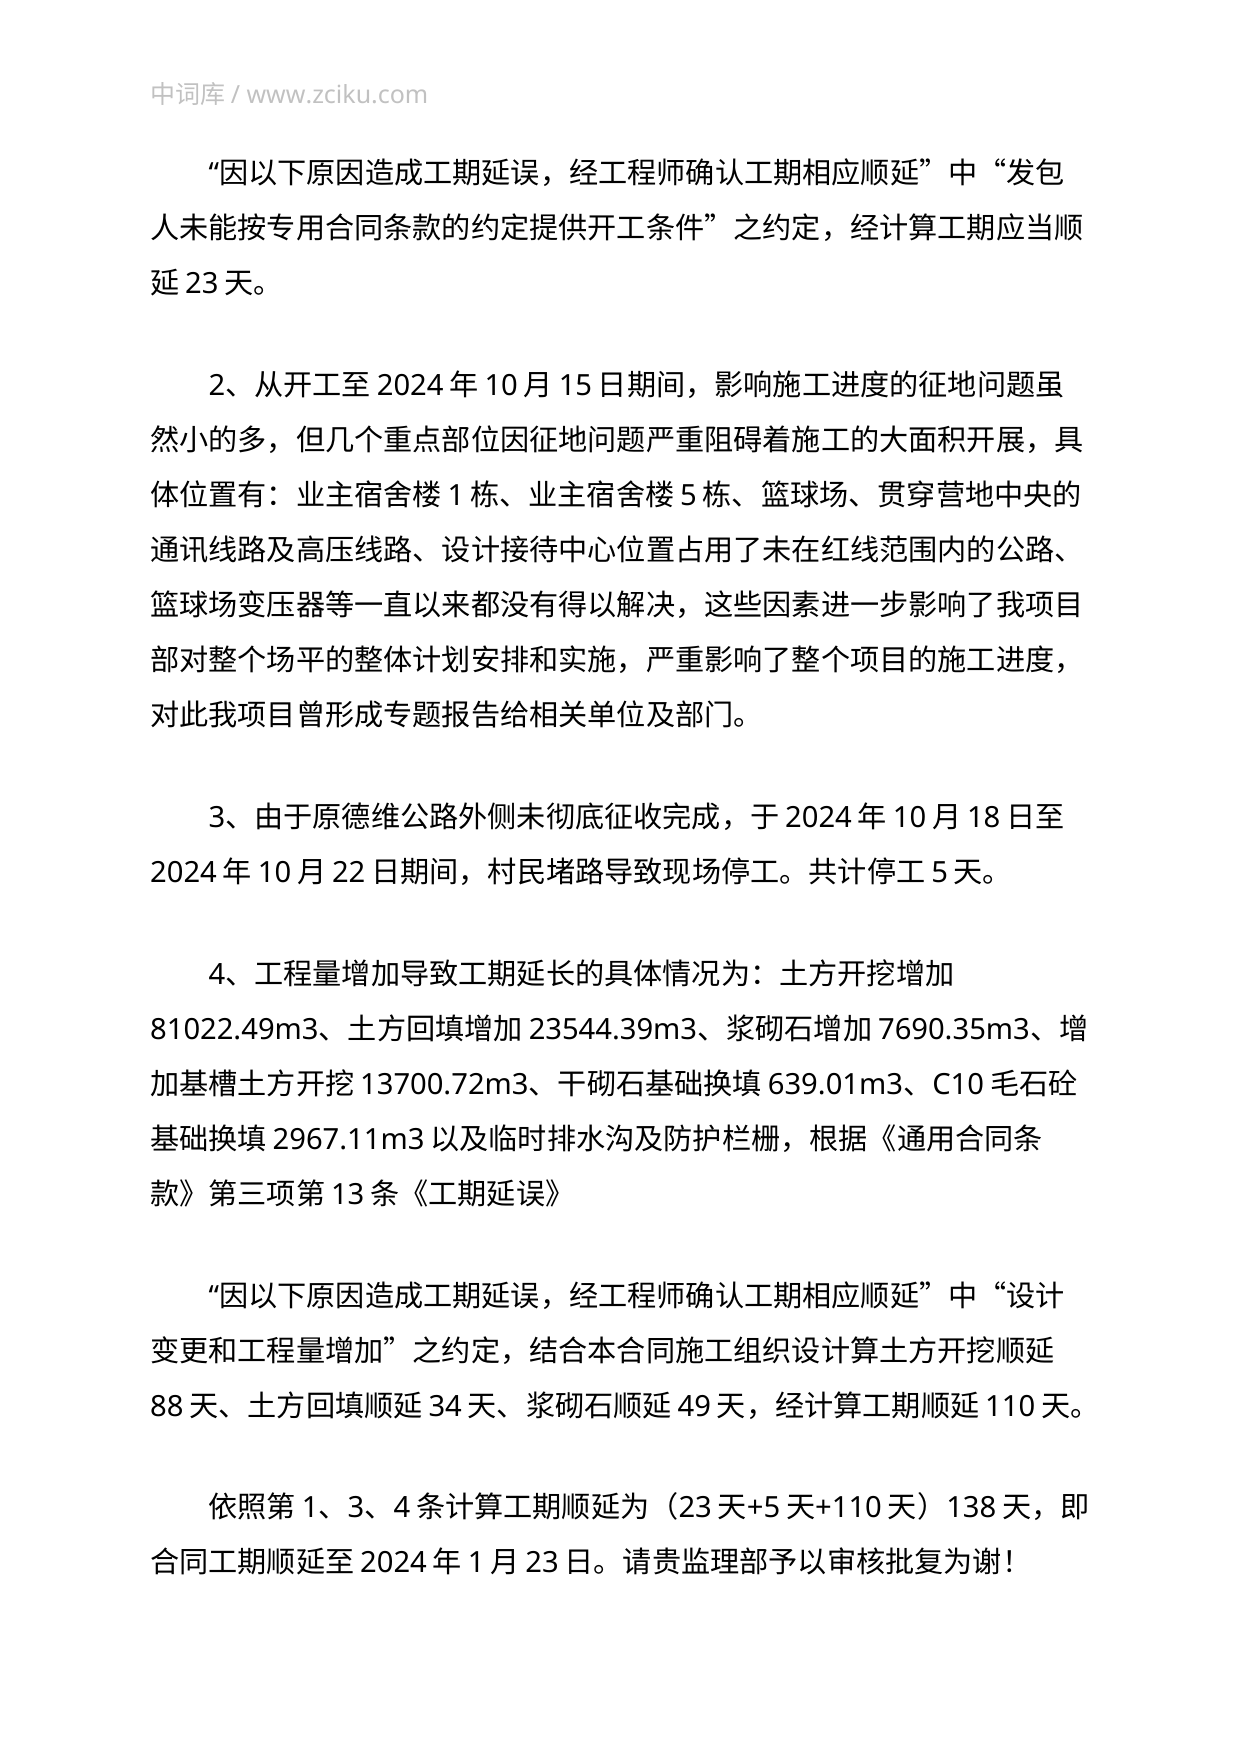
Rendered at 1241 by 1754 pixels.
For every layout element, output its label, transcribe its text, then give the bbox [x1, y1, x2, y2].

text “因以下原因造成工期延误，经工程师确认工期相应顺延”中“设计变更和工程量增加”之约定，结合本合同施工组织设计算土方开挖顺延88天、土方回填顺延34天、浆砌石顺延49天，经计算工期顺延110天。 [150, 1272, 1090, 1424]
text 依照第1、3、4条计算工期顺延为（23天+5天+110天）138天，即合同工期顺延至2024年1月23日。请贵监理部予以审核批复为谢！ [150, 1484, 1090, 1581]
text 4、工程量增加导致工期延长的具体情况为：土方开挖增加81022.49m3、土方回填增加23544.39m3、浆砌石增加7690.35m3、增加基槽土方开挖13700.72m3、干砌石基础换填639.01m3、C10毛石砼基础换填2967.11m3以及临时排水沟及防护栏栅，根据《通用合同条款》第三项第13条《工期延误》 [150, 950, 1090, 1213]
text “因以下原因造成工期延误，经工程师确认工期相应顺延”中“发包人未能按专用合同条款的约定提供开工条件”之约定，经计算工期应当顺延23天。 [150, 150, 1090, 302]
text 2、从开工至2024年10月15日期间，影响施工进度的征地问题虽然小的多，但几个重点部位因征地问题严重阻碍着施工的大面积开展，具体位置有：业主宿舍楼1栋、业主宿舍楼5栋、篮球场、贯穿营地中央的通讯线路及高压线路、设计接待中心位置占用了未在红线范围内的公路、篮球场变压器等一直以来都没有得以解决，这些因素进一步影响了我项目部对整个场平的整体计划安排和实施，严重影响了整个项目的施工进度，对此我项目曾形成专题报告给相关单位及部门。 [150, 362, 1090, 734]
text 3、由于原德维公路外侧未彻底征收完成，于2024年10月18日至2024年10月22日期间，村民堵路导致现场停工。共计停工5天。 [150, 793, 1090, 891]
